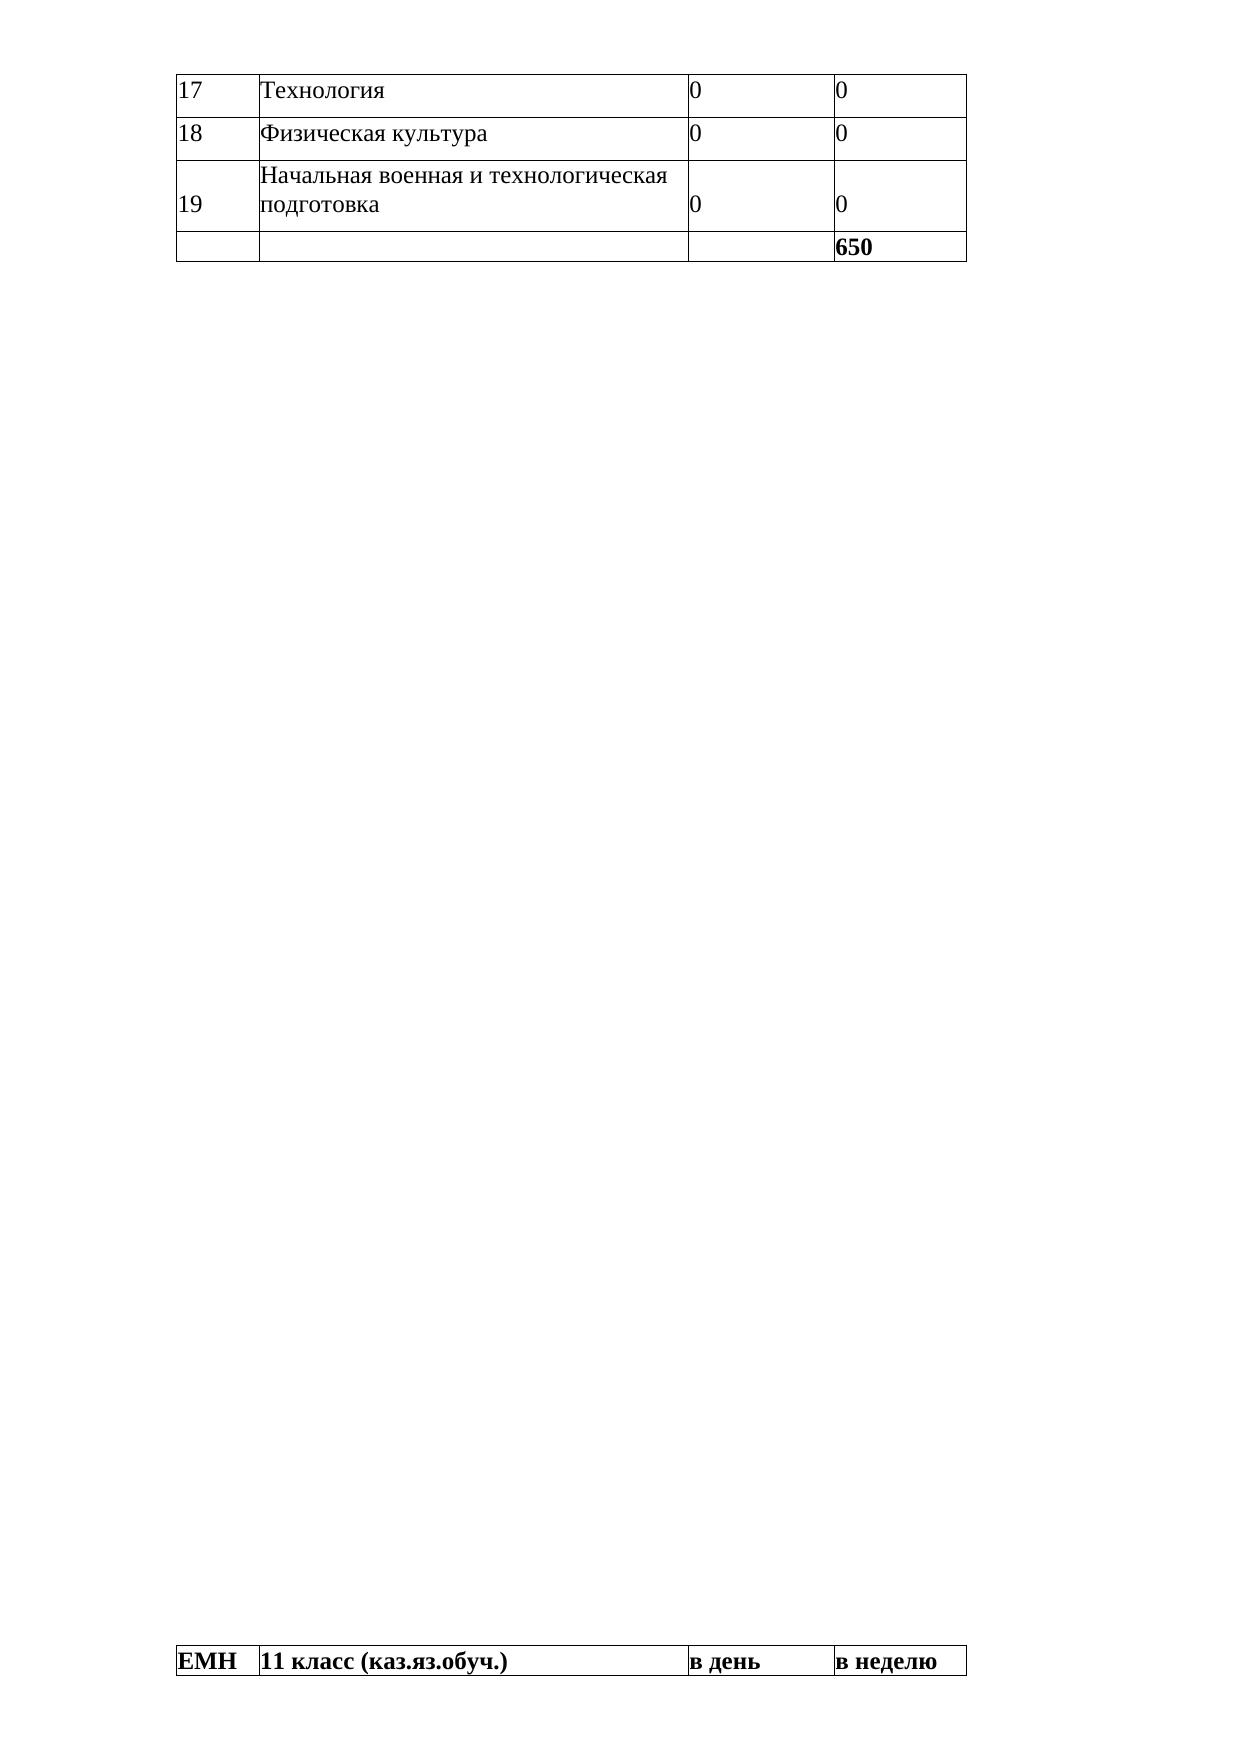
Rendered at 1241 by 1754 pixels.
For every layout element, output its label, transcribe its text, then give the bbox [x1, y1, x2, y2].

table_header в день [689, 1646, 834, 1675]
table_cell 0 [835, 118, 966, 159]
table_cell 17 [177, 75, 259, 117]
table_cell 0 [835, 75, 966, 117]
table_cell 0 [689, 118, 834, 159]
table_cell 0 [835, 161, 966, 231]
table_header ЕМН [177, 1646, 259, 1675]
table_cell 18 [177, 118, 259, 159]
table_header в неделю [835, 1646, 966, 1675]
table_cell 19 [177, 161, 259, 231]
table_header 11 класс (каз.яз.обуч.) [260, 1646, 688, 1675]
table_cell Технология [260, 75, 688, 117]
table_cell 0 [689, 75, 834, 117]
table_cell [689, 232, 834, 261]
table_cell Физическая культура [260, 118, 688, 159]
table_cell 0 [689, 161, 834, 231]
table_cell 650 [835, 232, 966, 261]
table_cell Начальная военная и технологическая подготовка [260, 161, 688, 231]
table_cell [177, 232, 259, 261]
table_cell [260, 232, 688, 261]
